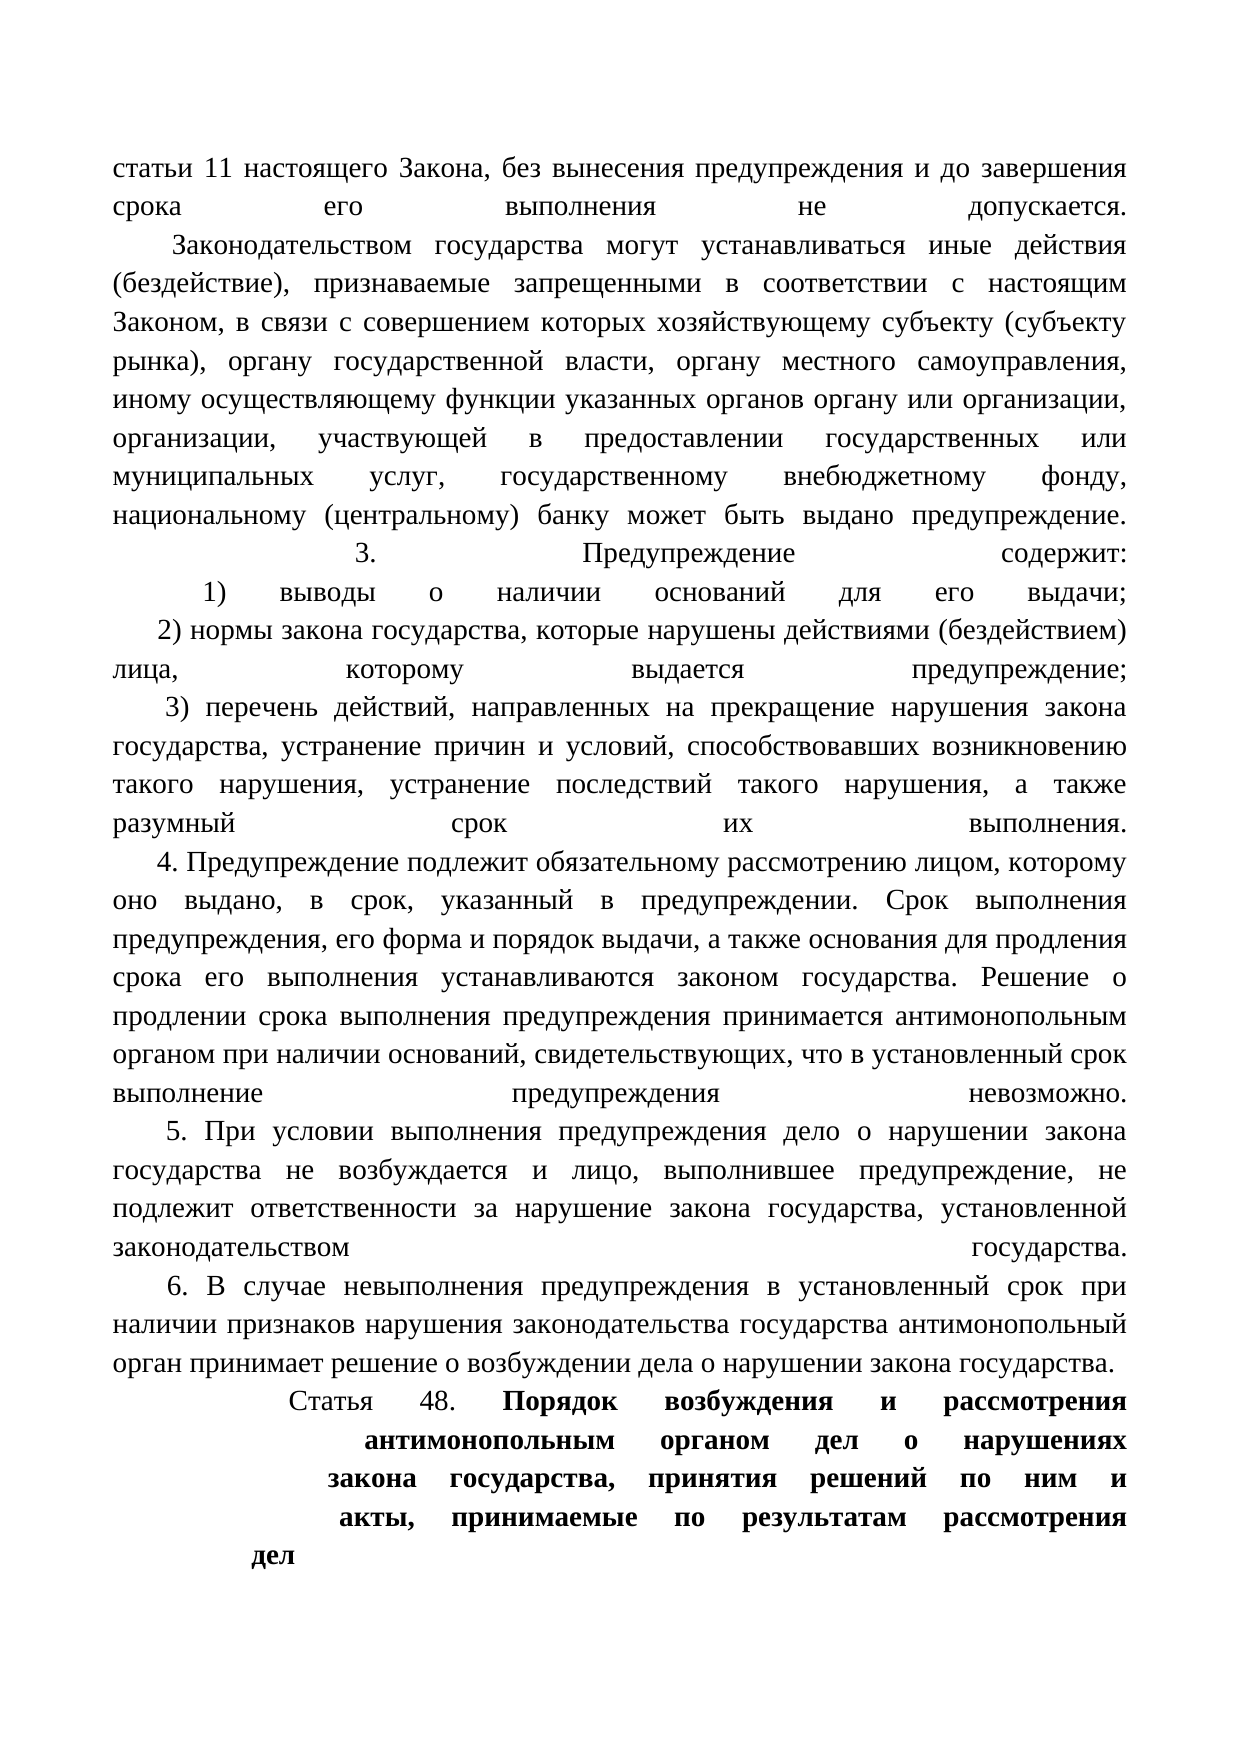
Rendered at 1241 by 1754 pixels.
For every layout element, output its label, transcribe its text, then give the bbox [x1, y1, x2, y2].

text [112, 150, 1128, 1378]
text Статья 48. Порядок возбуждения и рассмотрения антимонопольным органом дел о нарушениях закона государства, принятия решений по ним и акты, принимаемые по результатам рассмотрения дел [112, 1383, 1128, 1571]
